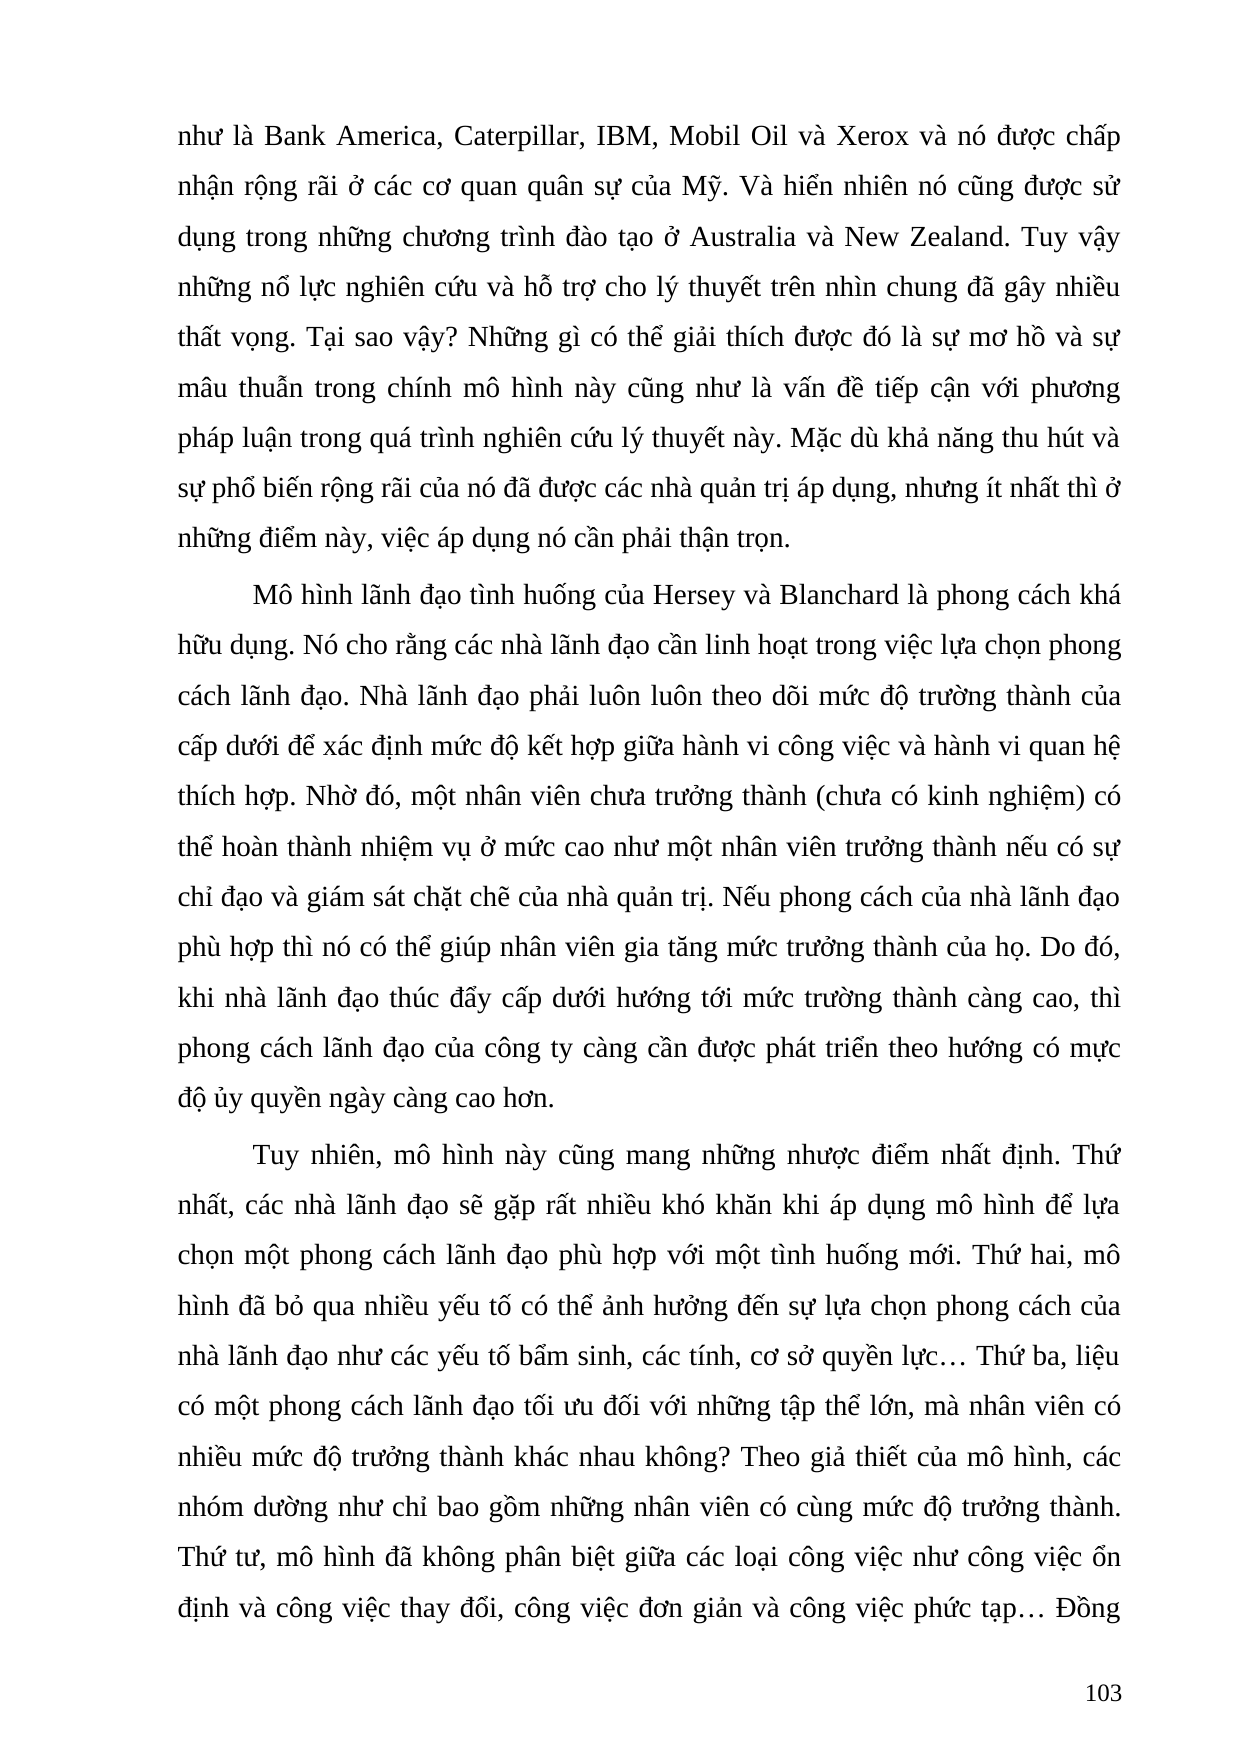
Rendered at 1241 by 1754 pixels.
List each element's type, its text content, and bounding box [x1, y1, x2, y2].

text Mô hình lãnh đạo tình huống của Hersey và Blanchard là phong cách khá hữu dụng. Nó cho rằng các nhà lãnh đạo cần linh hoạt trong việc lựa chọn phong cách lãnh đạo. Nhà lãnh đạo phải luôn luôn theo dõi mức độ trường thành của cấp dưới để xác định mức độ kết hợp giữa hành vi công việc và hành vi quan hệ thích hợp. Nhờ đó, một nhân viên chưa trưởng thành (chưa có kinh nghiệm) có thể hoàn thành nhiệm vụ ở mức cao như một nhân viên trưởng thành nếu có sự chỉ đạo và giám sát chặt chẽ của nhà quản trị. Nếu phong cách của nhà lãnh đạo phù hợp thì nó có thể giúp nhân viên gia tăng mức trưởng thành của họ. Do đó, khi nhà lãnh đạo thúc đẩy cấp dưới hướng tới mức trường thành càng cao, thì phong cách lãnh đạo của công ty càng cần được phát triển theo hướng có mực độ ủy quyền ngày càng cao hơn. [177, 577, 1122, 1114]
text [177, 1137, 1122, 1623]
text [177, 118, 1122, 554]
